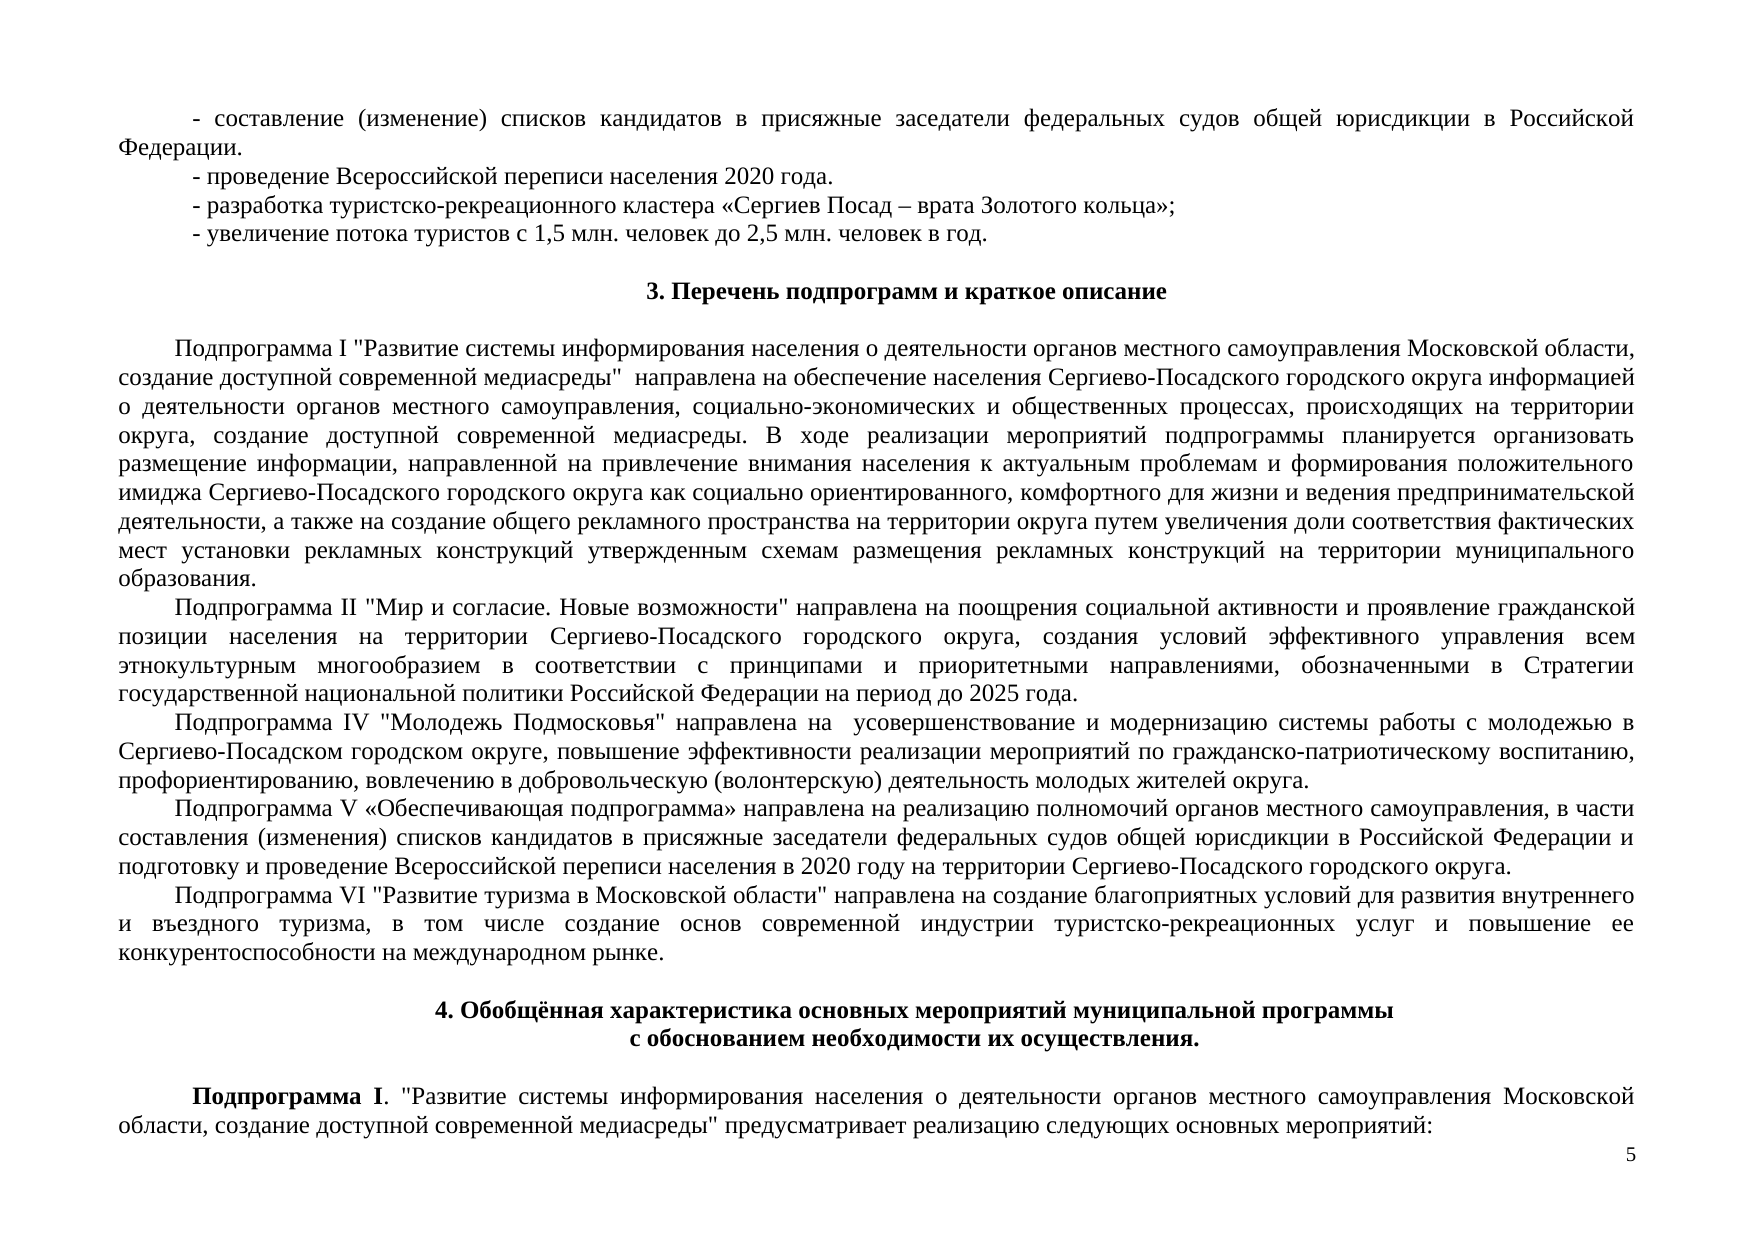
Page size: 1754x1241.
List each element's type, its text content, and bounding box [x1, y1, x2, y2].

text Подпрограмма IV "Молодежь Подмосковья" направлена на усовершенствование и модернизацию системы работы с молодежью в Сергиево-Посадском городском округе, повышение эффективности реализации мероприятий по гражданско-патриотическому воспитанию, профориентированию, вовлечению в добровольческую (волонтерскую) деятельность молодых жителей округа. [118, 707, 1636, 793]
text - увеличение потока туристов с 1,5 млн. человек до 2,5 млн. человек в год. [118, 218, 1636, 247]
text - разработка туристско-рекреационного кластера «Сергиев Посад – врата Золотого кольца»; [118, 190, 1636, 218]
text Подпрограмма VI "Развитие туризма в Московской области" направлена на создание благоприятных условий для развития внутреннего и въездного туризма, в том числе создание основ современной индустрии туристско-рекреационных услуг и повышение ее конкурентоспособности на международном рынке. [118, 880, 1636, 966]
text 3. Перечень подпрограмм и краткое описание [118, 276, 1636, 305]
text Подпрограмма I. "Развитие системы информирования населения о деятельности органов местного самоуправления Московской области, создание доступной современной медиасреды" предусматривает реализацию следующих основных мероприятий: [118, 1081, 1636, 1138]
text Подпрограмма II "Мир и согласие. Новые возможности" направлена на поощрения социальной активности и проявление гражданской позиции населения на территории Сергиево-Посадского городского округа, создания условий эффективного управления всем этнокультурным многообразием в соответствии с принципами и приоритетными направлениями, обозначенными в Стратегии государственной национальной политики Российской Федерации на период до 2025 года. [118, 592, 1636, 707]
text Подпрограмма I "Развитие системы информирования населения о деятельности органов местного самоуправления Московской области, создание доступной современной медиасреды" направлена на обеспечение населения Сергиево-Посадского городского округа информацией о деятельности органов местного самоуправления, социально-экономических и общественных процессах, происходящих на территории округа, создание доступной современной медиасреды. В ходе реализации мероприятий подпрограммы планируется организовать размещение информации, направленной на привлечение внимания населения к актуальным проблемам и формирования положительного имиджа Сергиево-Посадского городского округа как социально ориентированного, комфортного для жизни и ведения предпринимательской деятельности, а также на создание общего рекламного пространства на территории округа путем увеличения доли соответствия фактических мест установки рекламных конструкций утвержденным схемам размещения рекламных конструкций на территории муниципального образования. [118, 333, 1636, 592]
text Подпрограмма V «Обеспечивающая подпрограмма» направлена на реализацию полномочий органов местного самоуправления, в части составления (изменения) списков кандидатов в присяжные заседатели федеральных судов общей юрисдикции в Российской Федерации и подготовку и проведение Всероссийской переписи населения в 2020 году на территории Сергиево-Посадского городского округа. [118, 793, 1636, 880]
text - составление (изменение) списков кандидатов в присяжные заседатели федеральных судов общей юрисдикции в Российской Федерации. [118, 103, 1636, 161]
text - проведение Всероссийской переписи населения 2020 года. [118, 161, 1636, 190]
text с обоснованием необходимости их осуществления. [193, 1023, 1636, 1052]
text 4. Обобщённая характеристика основных мероприятий муниципальной программы [193, 995, 1636, 1023]
